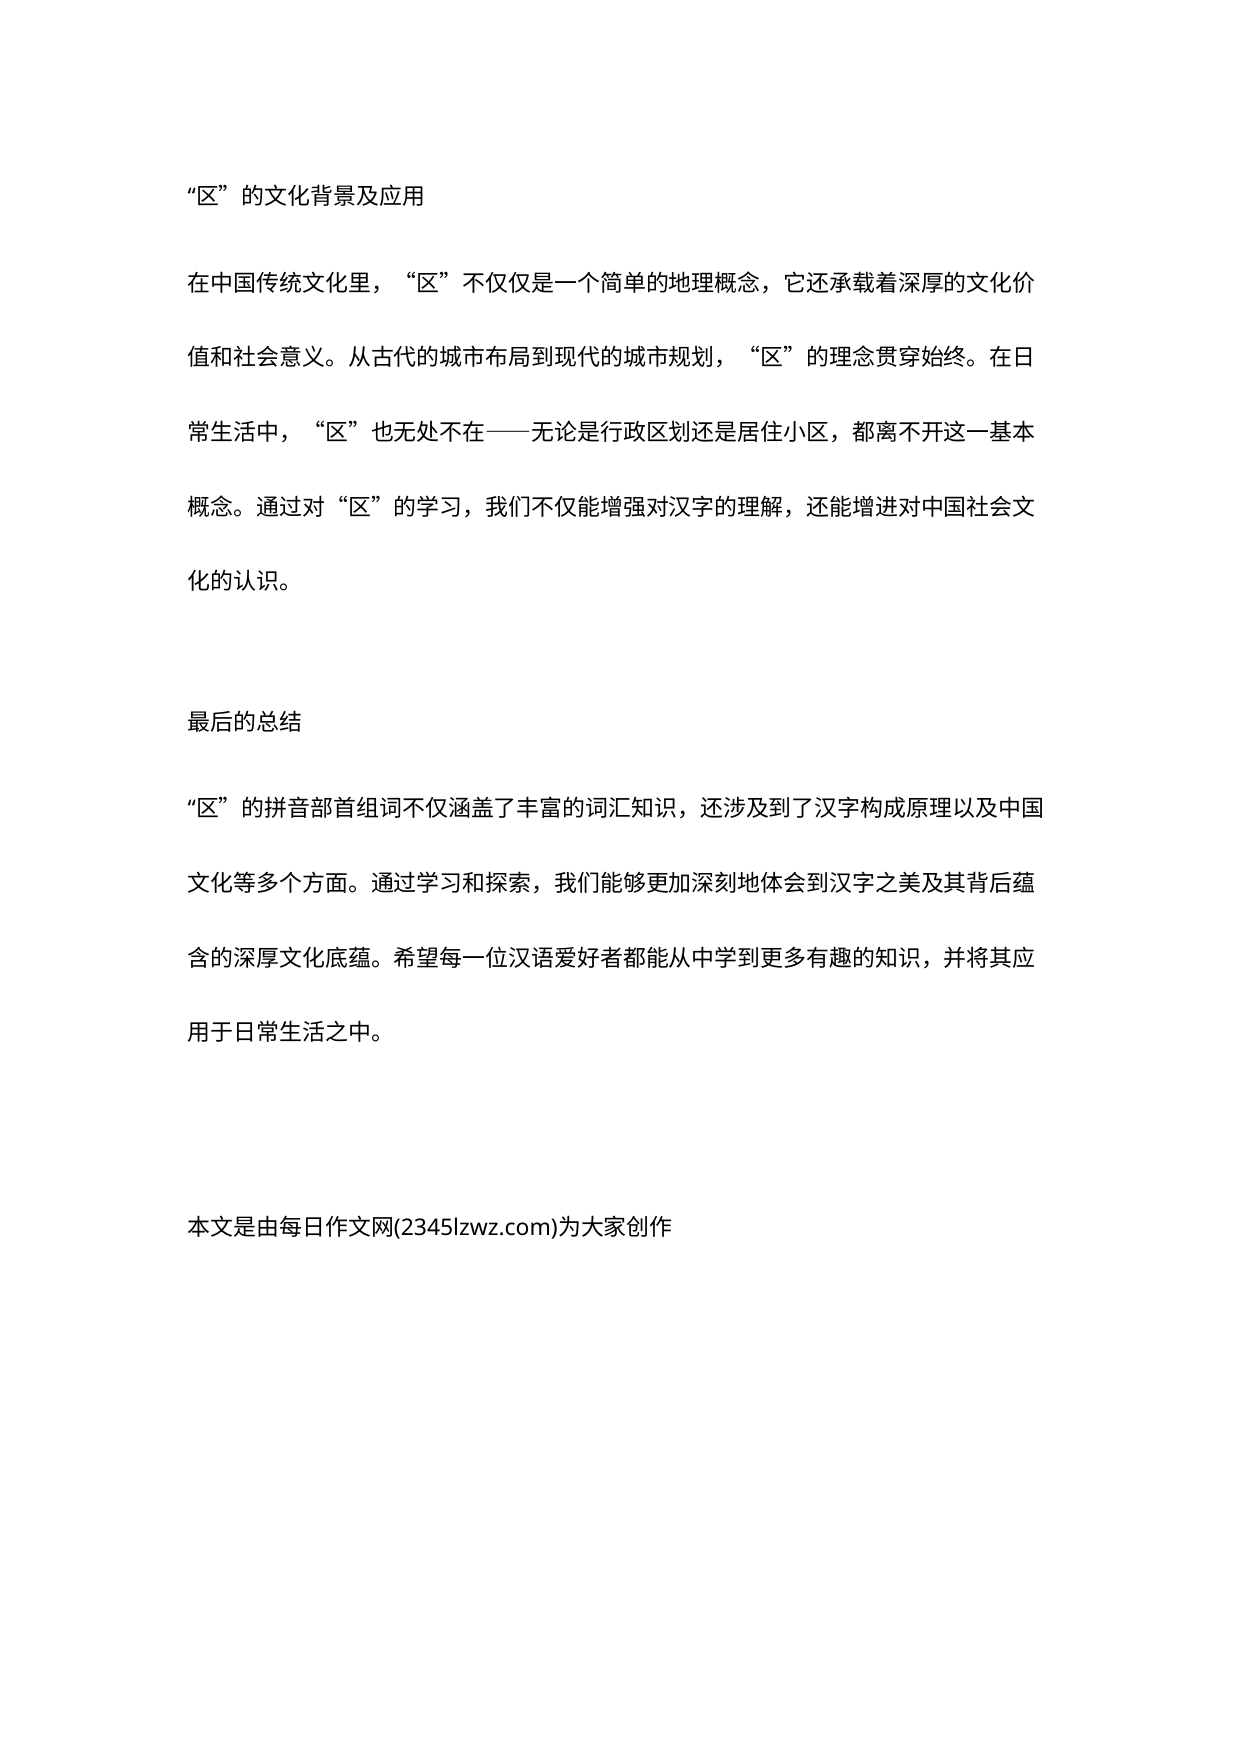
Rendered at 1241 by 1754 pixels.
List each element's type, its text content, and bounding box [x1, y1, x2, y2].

text “区”的拼音部首组词不仅涵盖了丰富的词汇知识，还涉及到了汉字构成原理以及中国文化等多个方面。通过学习和探索，我们能够更加深刻地体会到汉字之美及其背后蕴含的深厚文化底蕴。希望每一位汉语爱好者都能从中学到更多有趣的知识，并将其应用于日常生活之中。 [187, 774, 1053, 1063]
text 本文是由每日作文网(2345lzwz.com)为大家创作 [187, 1193, 1053, 1258]
text 最后的总结 [187, 688, 1053, 753]
text “区”的文化背景及应用 [187, 162, 1053, 227]
text 在中国传统文化里，“区”不仅仅是一个简单的地理概念，它还承载着深厚的文化价值和社会意义。从古代的城市布局到现代的城市规划，“区”的理念贯穿始终。在日常生活中，“区”也无处不在——无论是行政区划还是居住小区，都离不开这一基本概念。通过对“区”的学习，我们不仅能增强对汉字的理解，还能增进对中国社会文化的认识。 [187, 249, 1053, 612]
